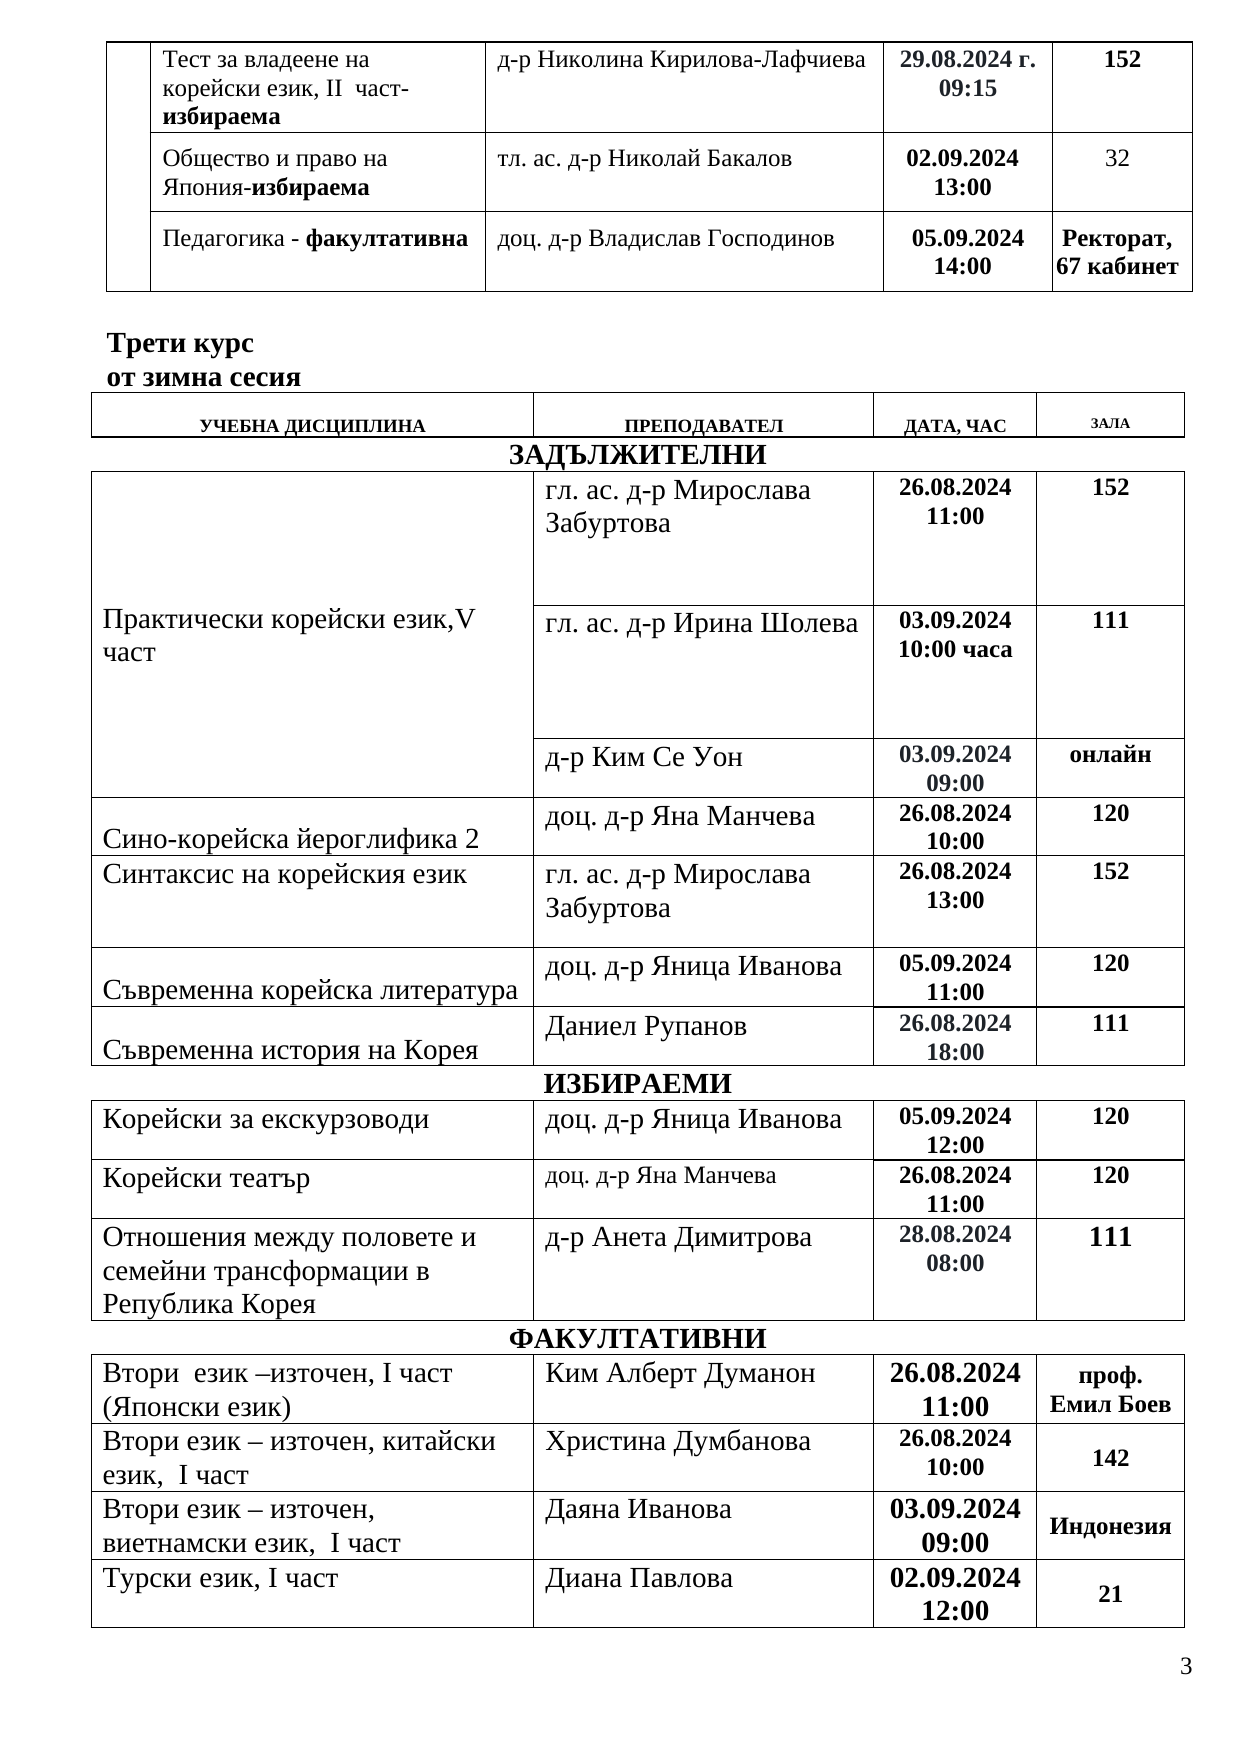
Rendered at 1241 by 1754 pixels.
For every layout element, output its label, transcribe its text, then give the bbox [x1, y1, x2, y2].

table_cell 26.08.2024 10:00 [874, 1424, 1036, 1491]
table_cell Корейски театър [92, 1160, 533, 1218]
table_cell Втори език – източен, виетнамски език, I част [92, 1492, 533, 1559]
table_cell 26.08.2024 18:00 [874, 1008, 1036, 1065]
table_cell Диана Павлова [534, 1560, 873, 1627]
table_cell проф. Емил Боев [1037, 1355, 1184, 1422]
text от зимна сесия [106, 359, 1193, 392]
table_cell доц. д-р Яна Манчева [534, 798, 873, 855]
table_cell Практически корейски език,V част [92, 472, 533, 797]
table_cell гл. ас. д-р Ирина Шолева [534, 606, 873, 738]
table_cell доц. д-р Яница Иванова [534, 1101, 873, 1158]
table_cell 120 [1037, 1161, 1184, 1218]
table_cell 28.08.2024 08:00 [874, 1219, 1036, 1320]
table_cell 152 [1037, 472, 1184, 604]
table_cell 03.09.2024 09:00 [874, 1492, 1036, 1559]
table_cell 142 [1037, 1424, 1184, 1491]
table_cell 152 [1037, 856, 1184, 947]
table_cell доц. д-р Владислав Господинов [486, 212, 883, 291]
table_cell 21 [1037, 1560, 1184, 1627]
table_cell Даниел Рупанов [534, 1007, 873, 1065]
table_cell онлайн [1037, 739, 1184, 797]
table_cell 03.09.2024 09:00 [874, 739, 1036, 797]
table_cell Общество и право на Япония-избираема [151, 133, 485, 211]
table_cell гл. ас. д-р Мирослава Забуртова [534, 472, 873, 604]
table_cell д-р Анета Димитрова [534, 1219, 873, 1320]
table_cell 03.09.2024 10:00 часа [874, 606, 1036, 738]
table_cell 120 [1037, 798, 1184, 855]
table_cell 02.09.2024 12:00 [874, 1560, 1036, 1627]
table_cell ФАКУЛТАТИВНИ [91, 1321, 1184, 1354]
table_header ПРЕПОДАВАТЕЛ [534, 393, 873, 436]
table_cell ИЗБИРАЕМИ [91, 1066, 1184, 1100]
table_cell доц. д-р Яна Манчева [534, 1160, 873, 1218]
table_cell 02.09.2024 13:00 [884, 133, 1052, 211]
table_cell 26.08.2024 13:00 [874, 856, 1036, 947]
table_cell Ким Алберт Думанон [534, 1355, 873, 1422]
table_cell Ректорат, 67 кабинет [1053, 212, 1192, 291]
table_cell Синтаксис на корейския език [92, 856, 533, 947]
table_cell Втори език – източен, китайски език, I част [92, 1424, 533, 1491]
table_cell д-р Ким Се Уон [534, 739, 873, 797]
table_cell тл. ас. д-р Николай Бакалов [486, 133, 883, 211]
table_cell Христина Думбанова [534, 1424, 873, 1491]
table_cell д-р Николина Кирилова-Лафчиева [486, 43, 883, 132]
table_cell доц. д-р Яница Иванова [534, 948, 873, 1006]
table_cell 05.09.2024 14:00 [884, 212, 1052, 291]
text Трети курс [106, 325, 1193, 359]
table_cell Съвременна история на Корея [92, 1007, 533, 1065]
table_cell 111 [1037, 606, 1184, 738]
table_cell 05.09.2024 12:00 [874, 1101, 1036, 1158]
table_cell 29.08.2024 г. 09:15 [884, 43, 1052, 132]
table_cell Отношения между половете и семейни трансформации в Република Корея [92, 1219, 533, 1320]
table_cell Педагогика - факултативна [151, 212, 485, 291]
table_cell 26.08.2024 10:00 [874, 798, 1036, 855]
table_cell гл. ас. д-р Мирослава Забуртова [534, 856, 873, 947]
table_cell 32 [1053, 133, 1192, 211]
table_header ЗАЛА [1037, 393, 1184, 436]
table_cell Тест за владеене на корейски език, II част-избираема [151, 43, 485, 132]
table_cell Втори език –източен, I част (Японски език) [92, 1355, 533, 1422]
table_cell 26.08.2024 11:00 [874, 1161, 1036, 1218]
table_cell 120 [1037, 948, 1184, 1006]
table_cell 26.08.2024 11:00 [874, 472, 1036, 604]
table_cell Даяна Иванова [534, 1492, 873, 1559]
table_header ДАТА, ЧАС [874, 393, 1036, 436]
table_cell Корейски за екскурзоводи [92, 1101, 533, 1158]
table_cell ЗАДЪЛЖИТЕЛНИ [91, 438, 1184, 471]
table_cell Турски език, I част [92, 1560, 533, 1627]
table_cell 05.09.2024 11:00 [874, 948, 1036, 1006]
table_header УЧЕБНА ДИСЦИПЛИНА [92, 393, 533, 436]
table_cell Съвременна корейска литература [92, 948, 533, 1006]
table_cell Индонезия [1037, 1492, 1184, 1559]
table_cell Сино-корейска йероглифика 2 [92, 798, 533, 855]
table_cell 26.08.2024 11:00 [874, 1355, 1036, 1422]
table_cell 152 [1053, 43, 1192, 132]
table_cell 120 [1037, 1101, 1184, 1158]
table_cell 111 [1037, 1219, 1184, 1320]
table_cell 111 [1037, 1008, 1184, 1065]
